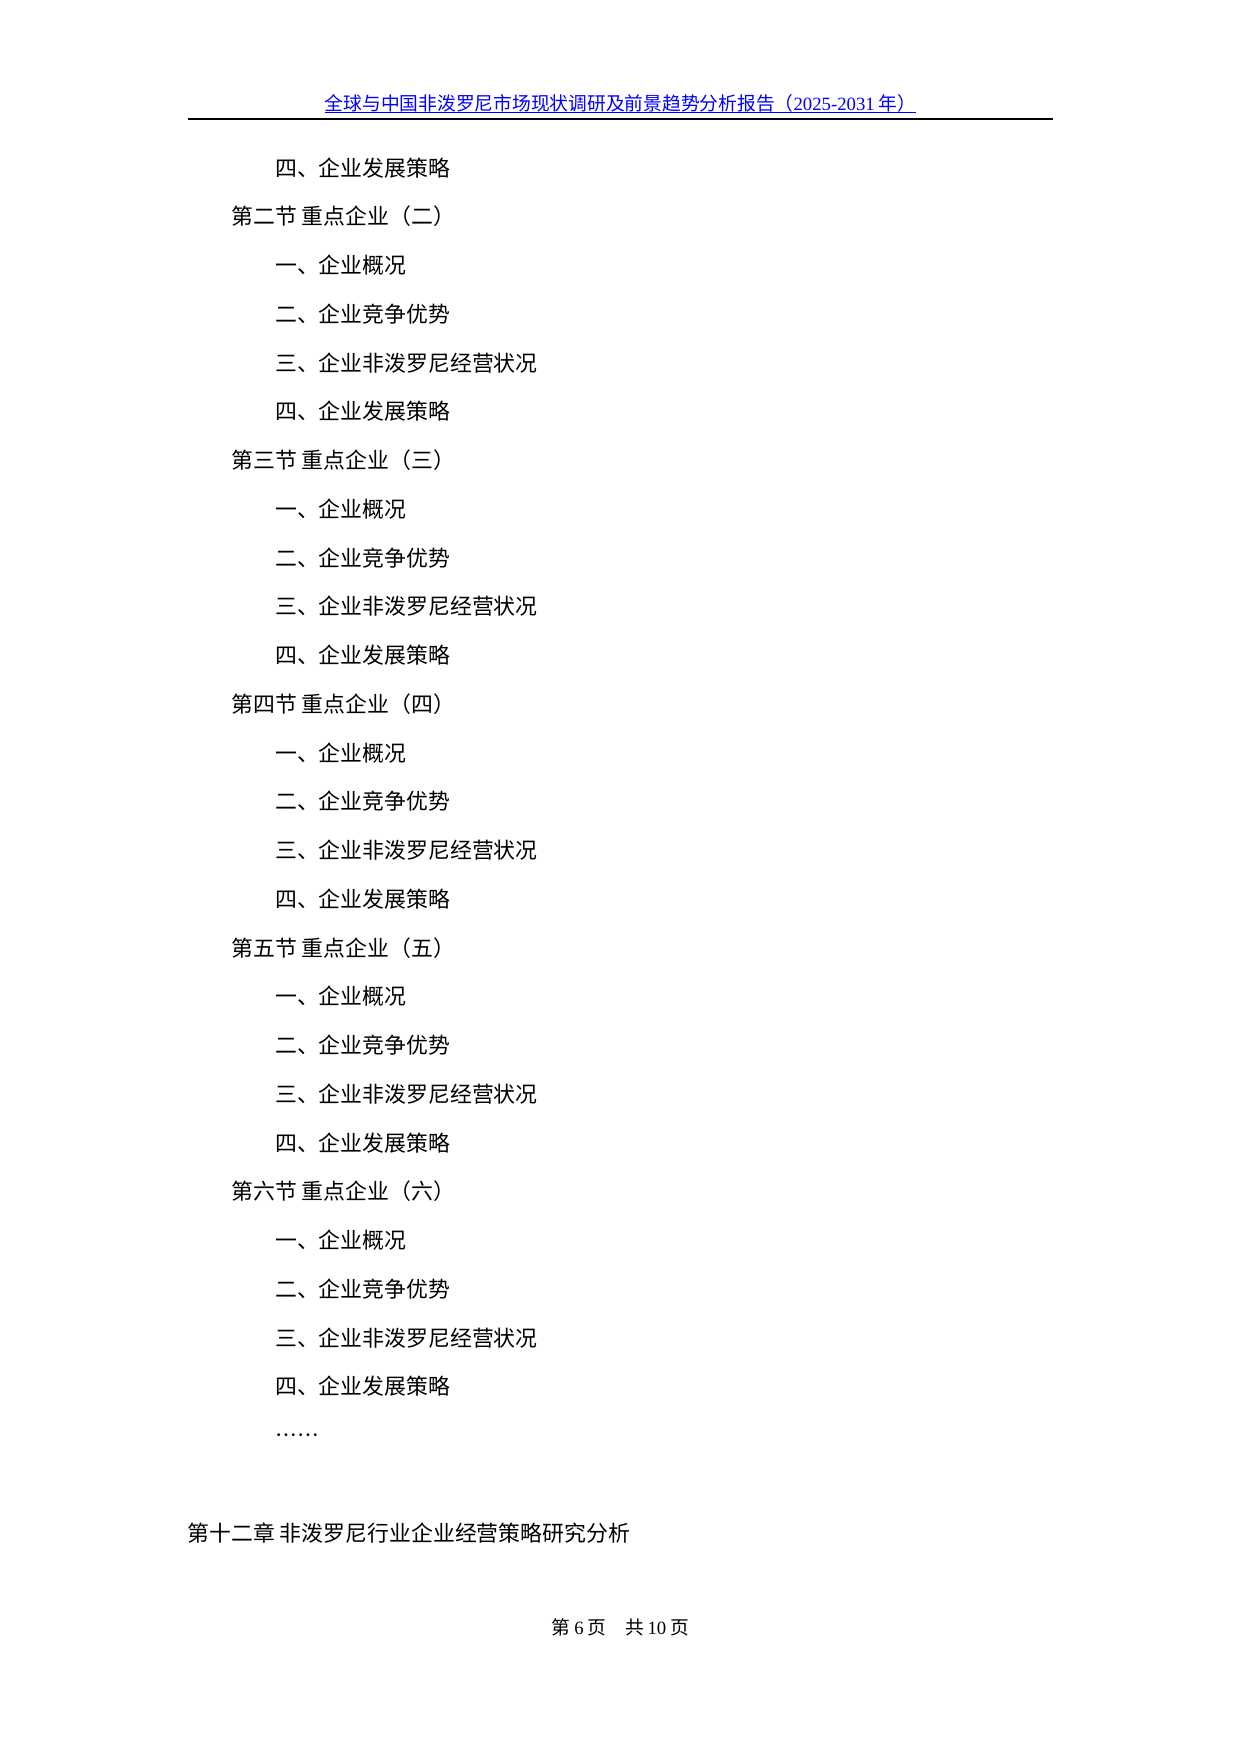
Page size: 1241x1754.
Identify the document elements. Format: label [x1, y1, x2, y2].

text [187, 150, 1053, 1548]
